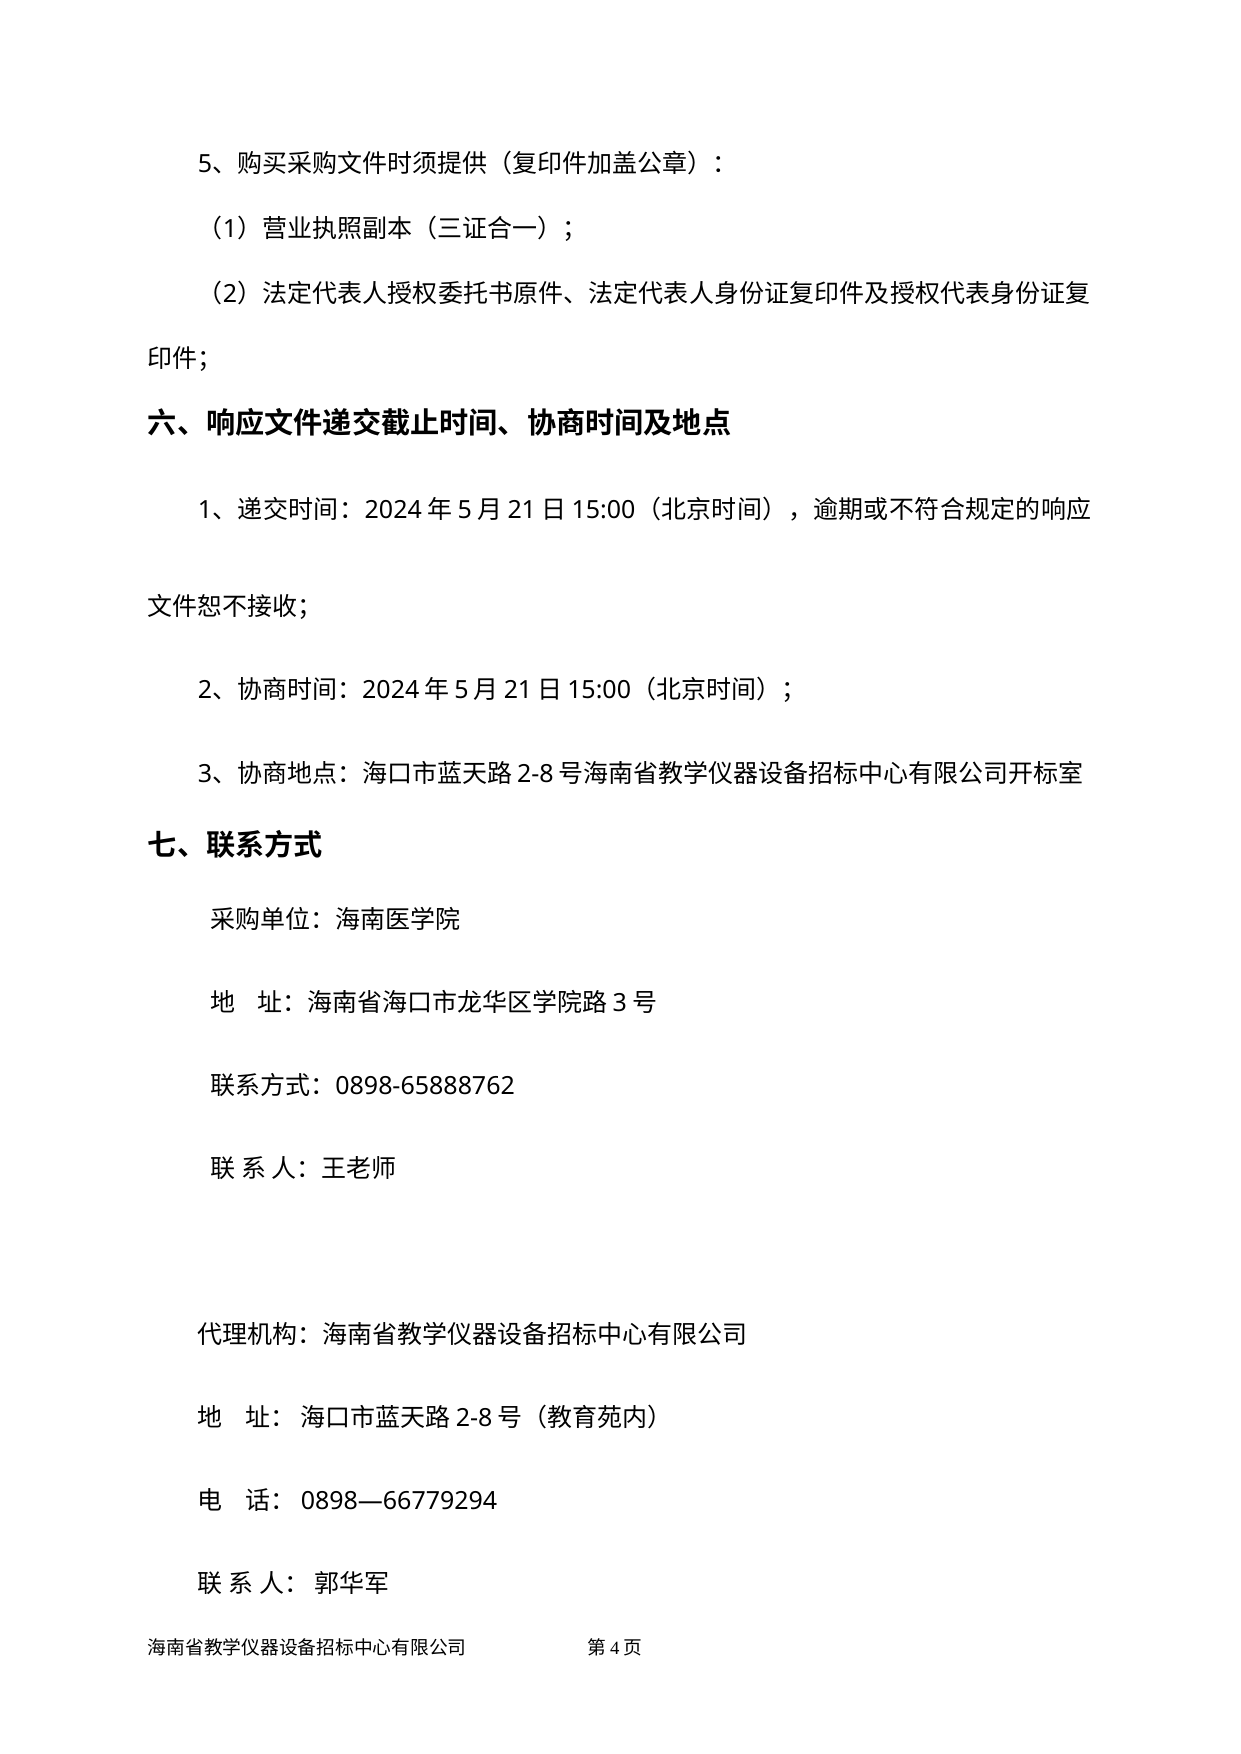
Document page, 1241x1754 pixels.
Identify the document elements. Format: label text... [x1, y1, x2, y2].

text （2）法定代表人授权委托书原件、法定代表人身份证复印件及授权代表身份证复印件； [148, 259, 1093, 389]
text 六、响应文件递交截止时间、协商时间及地点 [148, 389, 1093, 454]
text 地 址：海南省海口市龙华区学院路3号 [148, 968, 1093, 1033]
text 联系方式：0898-65888762 [148, 1051, 1093, 1116]
text 联 系 人：王老师 [148, 1134, 1093, 1199]
text 3、协商地点：海口市蓝天路2-8号海南省教学仪器设备招标中心有限公司开标室 [148, 739, 1093, 804]
text （1）营业执照副本（三证合一）； [148, 194, 1093, 259]
text 电 话： 0898—66779294 [148, 1466, 1093, 1531]
text 联 系 人： 郭华军 [148, 1549, 1093, 1614]
text 5、购买采购文件时须提供（复印件加盖公章）： [148, 129, 1093, 194]
text 七、联系方式 [148, 822, 1093, 864]
text 地 址： 海口市蓝天路2-8号（教育苑内） [148, 1383, 1085, 1448]
text 1、递交时间：2024年5月21日15:00（北京时间），逾期或不符合规定的响应文件恕不接收； [148, 475, 1093, 637]
text 采购单位：海南医学院 [148, 885, 1093, 950]
text 2、协商时间：2024年5月21日15:00（北京时间）； [148, 656, 1093, 721]
text 代理机构：海南省教学仪器设备招标中心有限公司 [148, 1300, 1093, 1365]
